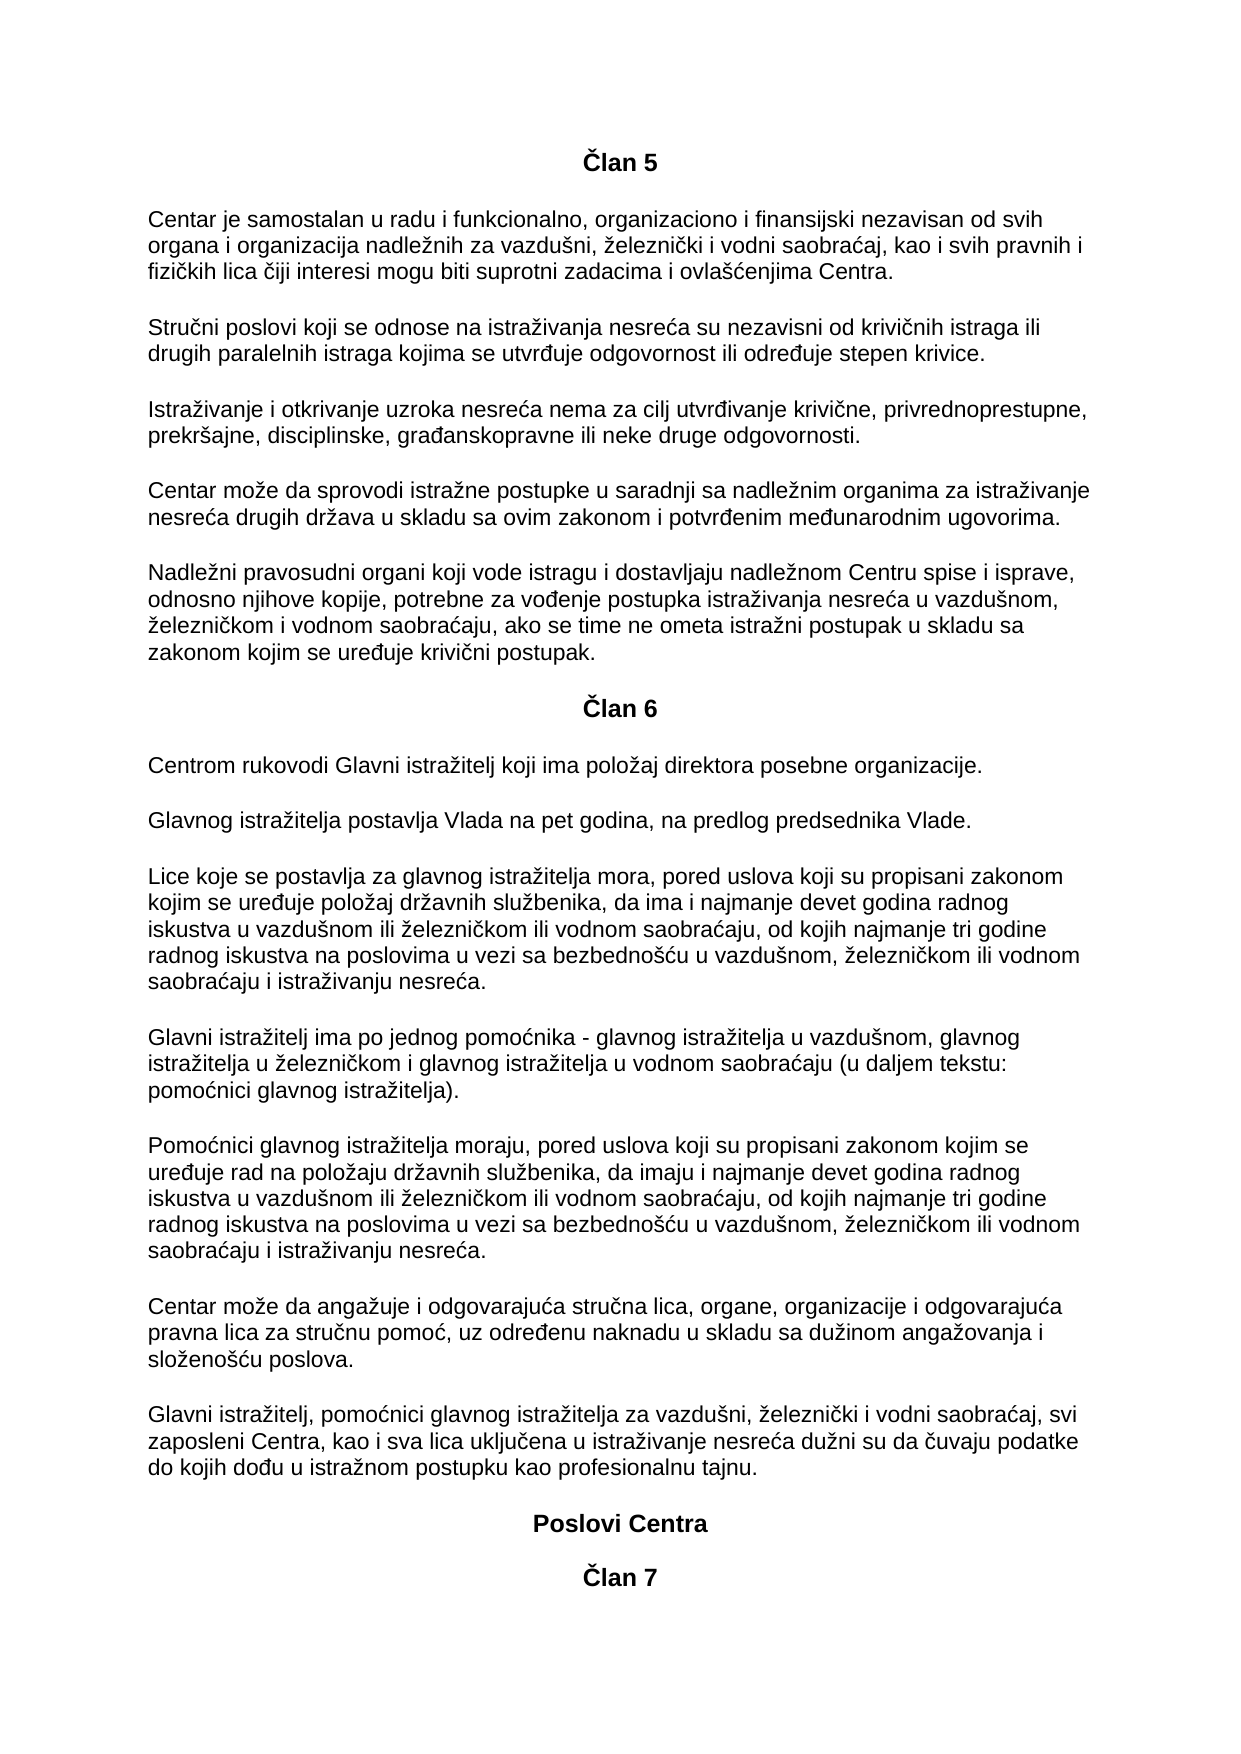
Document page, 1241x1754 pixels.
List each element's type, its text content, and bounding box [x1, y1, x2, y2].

text Glavni istražitelj, pomoćnici glavnog istražitelja za vazdušni, železnički i vodni saobraćaj, svi zaposleni Centra, kao i sva lica uključena u istraživanje nesreća dužni su da čuvaju podatke do kojih dođu u istražnom postupku kao profesionalnu tajnu. [148, 1401, 1093, 1480]
text Glavni istražitelj ima po jednog pomoćnika - glavnog istražitelja u vazdušnom, glavnog istražitelja u železničkom i glavnog istražitelja u vodnom saobraćaju (u daljem tekstu: pomoćnici glavnog istražitelja). [148, 1024, 1093, 1103]
text Glavnog istražitelja postavlja Vlada na pet godina, na predlog predsednika Vlade. [148, 807, 1093, 834]
text Centar može da sprovodi istražne postupke u saradnji sa nadležnim organima za istraživanje nesreća drugih država u skladu sa ovim zakonom i potvrđenim međunarodnim ugovorima. [148, 477, 1093, 530]
text Istraživanje i otkrivanje uzroka nesreća nema za cilj utvrđivanje krivične, privrednoprestupne, prekršajne, disciplinske, građanskopravne ili neke druge odgovornosti. [148, 396, 1093, 448]
text Lice koje se postavlja za glavnog istražitelja mora, pored uslova koji su propisani zakonom kojim se uređuje položaj državnih službenika, da ima i najmanje devet godina radnog iskustva u vazdušnom ili železničkom ili vodnom saobraćaju, od kojih najmanje tri godine radnog iskustva na poslovima u vezi sa bezbednošću u vazdušnom, železničkom ili vodnom saobraćaju i istraživanju nesreća. [148, 863, 1093, 995]
text Centar može da angažuje i odgovarajuća stručna lica, organe, organizacije i odgovarajuća pravna lica za stručnu pomoć, uz određenu naknadu u skladu sa dužinom angažovanja i složenošću poslova. [148, 1293, 1093, 1372]
text Poslovi Centra [148, 1509, 1093, 1538]
text Centar je samostalan u radu i funkcionalno, organizaciono i finansijski nezavisan od svih organa i organizacija nadležnih za vazdušni, železnički i vodni saobraćaj, kao i svih pravnih i fizičkih lica čiji interesi mogu biti suprotni zadacima i ovlašćenjima Centra. [148, 206, 1093, 284]
text Član 6 [148, 694, 1093, 723]
text Član 7 [148, 1563, 1093, 1592]
text Nadležni pravosudni organi koji vode istragu i dostavljaju nadležnom Centru spise i isprave, odnosno njihove kopije, potrebne za vođenje postupka istraživanja nesreća u vazdušnom, železničkom i vodnom saobraćaju, ako se time ne ometa istražni postupak u skladu sa zakonom kojim se uređuje krivični postupak. [148, 559, 1093, 665]
text Centrom rukovodi Glavni istražitelj koji ima položaj direktora posebne organizacije. [148, 752, 1093, 778]
text Pomoćnici glavnog istražitelja moraju, pored uslova koji su propisani zakonom kojim se uređuje rad na položaju državnih službenika, da imaju i najmanje devet godina radnog iskustva u vazdušnom ili železničkom ili vodnom saobraćaju, od kojih najmanje tri godine radnog iskustva na poslovima u vezi sa bezbednošću u vazdušnom, železničkom ili vodnom saobraćaju i istraživanju nesreća. [148, 1132, 1093, 1264]
text Stručni poslovi koji se odnose na istraživanja nesreća su nezavisni od krivičnih istraga ili drugih paralelnih istraga kojima se utvrđuje odgovornost ili određuje stepen krivice. [148, 314, 1093, 366]
text Član 5 [148, 148, 1093, 176]
